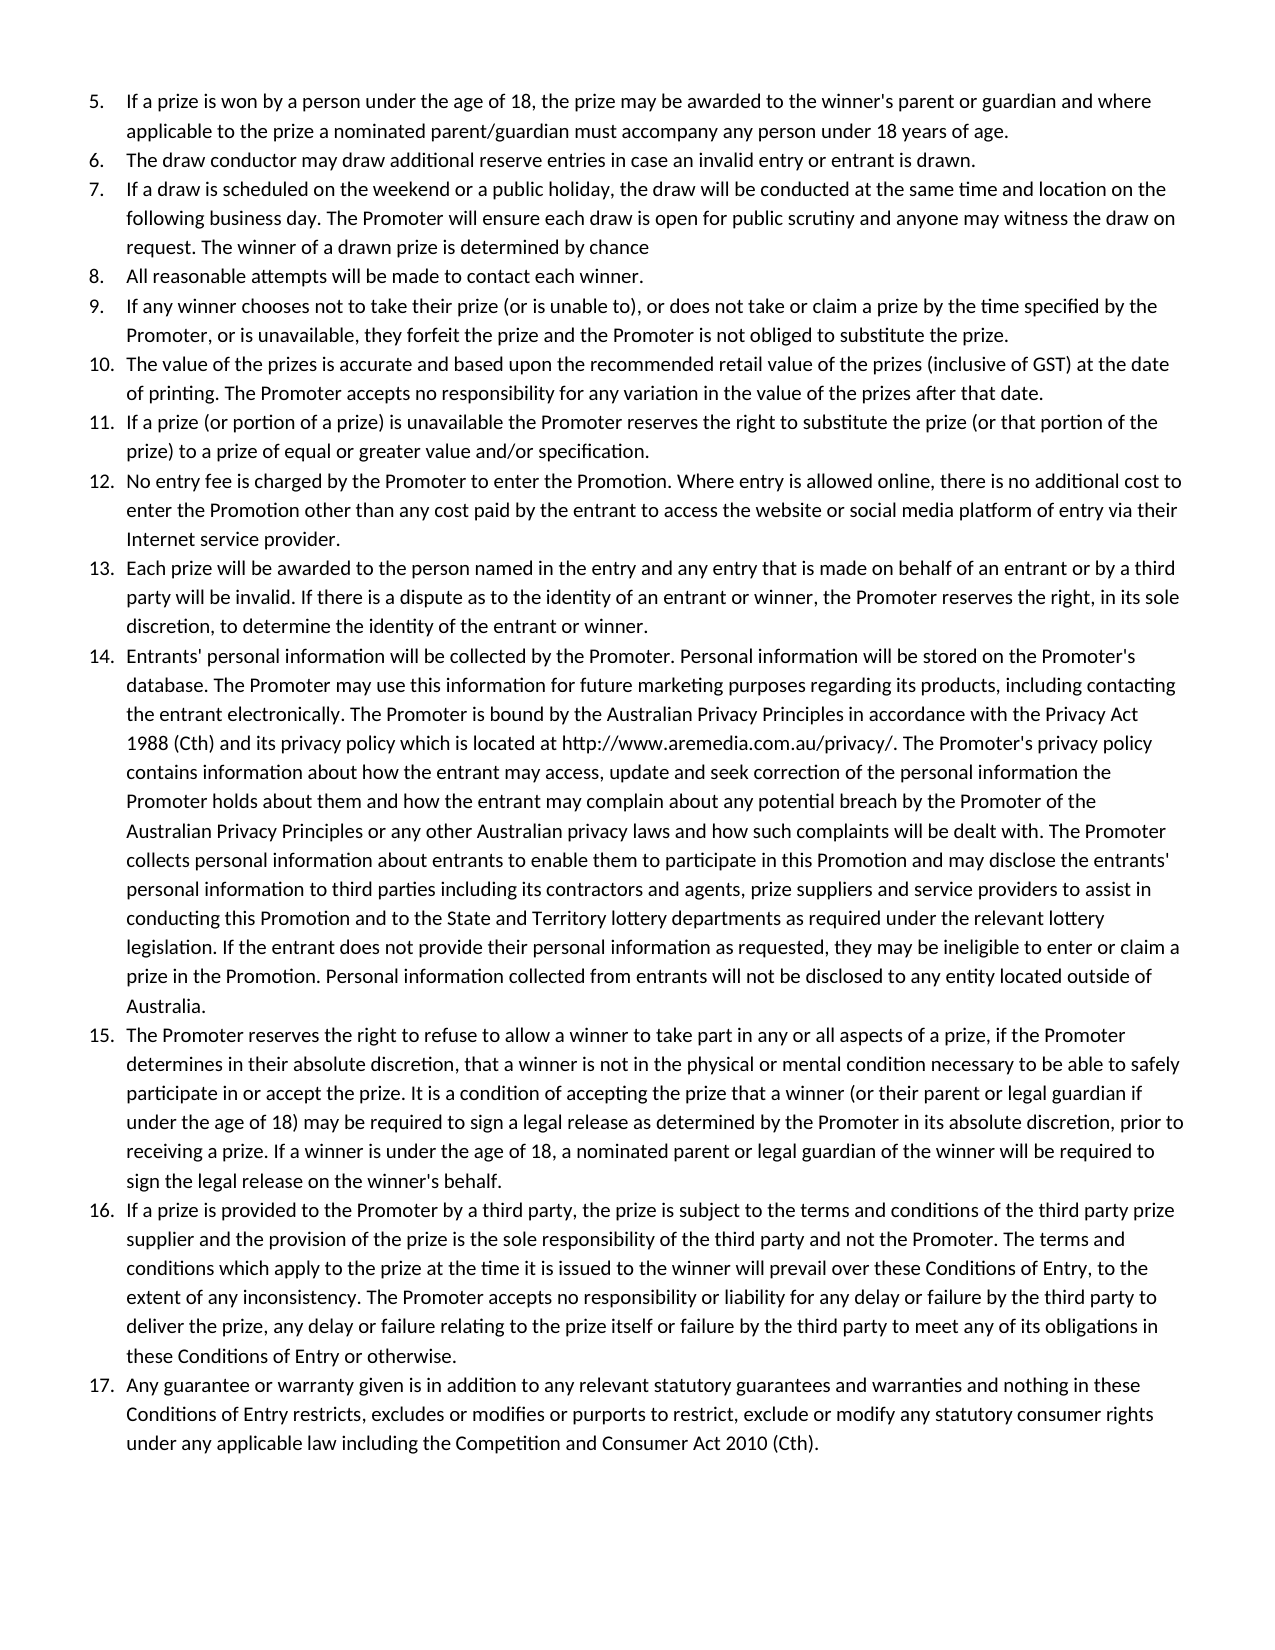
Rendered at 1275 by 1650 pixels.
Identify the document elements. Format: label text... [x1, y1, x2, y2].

list If any winner chooses not to take their prize (or is unable to), or does not take or claim a prize by the time specified by the Promoter, or is unavailable, they forfeit the prize and the Promoter is not obliged to substitute the prize. [89, 293, 1186, 347]
list If a prize (or portion of a prize) is unavailable the Promoter reserves the right to substitute the prize (or that portion of the prize) to a prize of equal or greater value and/or specification. [89, 409, 1186, 464]
list If a prize is provided to the Promoter by a third party, the prize is subject to the terms and conditions of the third party prize supplier and the provision of the prize is the sole responsibility of the third party and not the Promoter. The terms and conditions which apply to the prize at the time it is issued to the winner will prevail over these Conditions of Entry, to the extent of any inconsistency. The Promoter accepts no responsibility or liability for any delay or failure by the third party to deliver the prize, any delay or failure relating to the prize itself or failure by the third party to meet any of its obligations in these Conditions of Entry or otherwise. [89, 1197, 1186, 1368]
list The value of the prizes is accurate and based upon the recommended retail value of the prizes (inclusive of GST) at the date of printing. The Promoter accepts no responsibility for any variation in the value of the prizes after that date. [89, 351, 1186, 406]
list Entrants' personal information will be collected by the Promoter. Personal information will be stored on the Promoter's database. The Promoter may use this information for future marketing purposes regarding its products, including contacting the entrant electronically. The Promoter is bound by the Australian Privacy Principles in accordance with the Privacy Act 1988 (Cth) and its privacy policy which is located at http://www.aremedia.com.au/privacy/. The Promoter's privacy policy contains information about how the entrant may access, update and seek correction of the personal information the Promoter holds about them and how the entrant may complain about any potential breach by the Promoter of the Australian Privacy Principles or any other Australian privacy laws and how such complaints will be dealt with. The Promoter collects personal information about entrants to enable them to participate in this Promotion and may disclose the entrants' personal information to third parties including its contractors and agents, prize suppliers and service providers to assist in conducting this Promotion and to the State and Territory lottery departments as required under the relevant lottery legislation. If the entrant does not provide their personal information as requested, they may be ineligible to enter or claim a prize in the Promotion. Personal information collected from entrants will not be disclosed to any entity located outside of Australia. [89, 643, 1186, 1018]
list All reasonable attempts will be made to contact each winner. [89, 264, 1186, 289]
list Any guarantee or warranty given is in addition to any relevant statutory guarantees and warranties and nothing in these Conditions of Entry restricts, excludes or modifies or purports to restrict, exclude or modify any statutory consumer rights under any applicable law including the Competition and Consumer Act 2010 (Cth). [89, 1372, 1186, 1456]
list Each prize will be awarded to the person named in the entry and any entry that is made on behalf of an entrant or by a third party will be invalid. If there is a dispute as to the identity of an entrant or winner, the Promoter reserves the right, in its sole discretion, to determine the identity of the entrant or winner. [89, 555, 1186, 639]
list If a draw is scheduled on the weekend or a public holiday, the draw will be conducted at the same time and location on the following business day. The Promoter will ensure each draw is open for public scrutiny and anyone may witness the draw on request. The winner of a drawn prize is determined by chance [89, 176, 1186, 260]
list The draw conductor may draw additional reserve entries in case an invalid entry or entrant is drawn. [89, 147, 1186, 172]
list If a prize is won by a person under the age of 18, the prize may be awarded to the winner's parent or guardian and where applicable to the prize a nominated parent/guardian must accompany any person under 18 years of age. [89, 89, 1186, 143]
list No entry fee is charged by the Promoter to enter the Promotion. Where entry is allowed online, there is no additional cost to enter the Promotion other than any cost paid by the entrant to access the website or social media platform of entry via their Internet service provider. [89, 468, 1186, 552]
list The Promoter reserves the right to refuse to allow a winner to take part in any or all aspects of a prize, if the Promoter determines in their absolute discretion, that a winner is not in the physical or mental condition necessary to be able to safely participate in or accept the prize. It is a condition of accepting the prize that a winner (or their parent or legal guardian if under the age of 18) may be required to sign a legal release as determined by the Promoter in its absolute discretion, prior to receiving a prize. If a winner is under the age of 18, a nominated parent or legal guardian of the winner will be required to sign the legal release on the winner's behalf. [89, 1022, 1186, 1193]
